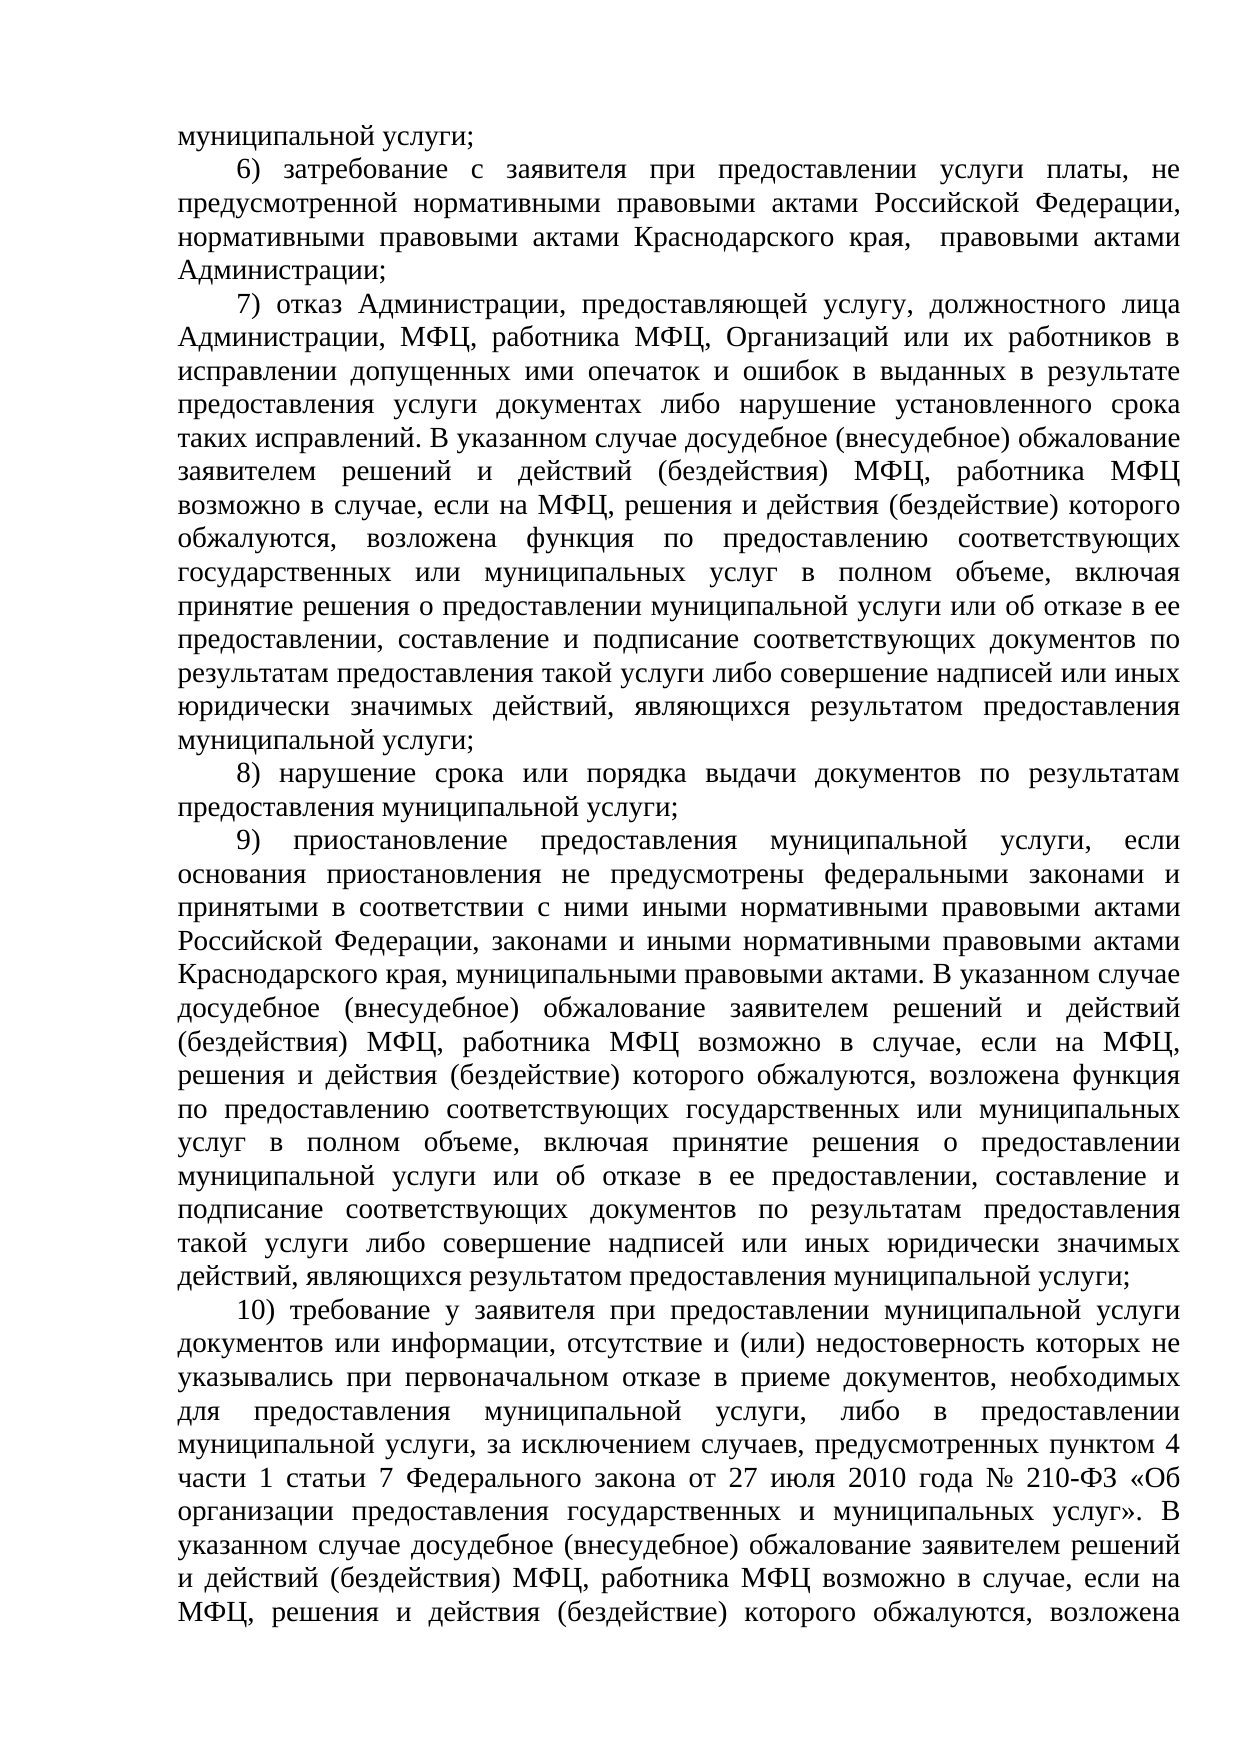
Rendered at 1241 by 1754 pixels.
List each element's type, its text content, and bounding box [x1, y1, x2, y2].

text 7) отказ Администрации, предоставляющей услугу, должностного лица Администрации, МФЦ, работника МФЦ, Организаций или их работников в исправлении допущенных ими опечаток и ошибок в выданных в результате предоставления услуги документах либо нарушение установленного срока таких исправлений. В указанном случае досудебное (внесудебное) обжалование заявителем решений и действий (бездействия) МФЦ, работника МФЦ возможно в случае, если на МФЦ, решения и действия (бездействие) которого обжалуются, возложена функция по предоставлению соответствующих государственных или муниципальных услуг в полном объеме, включая принятие решения о предоставлении муниципальной услуги или об отказе в ее предоставлении, составление и подписание соответствующих документов по результатам предоставления такой услуги либо совершение надписей или иных юридически значимых действий, являющихся результатом предоставления муниципальной услуги; [177, 286, 1181, 755]
text 9) приостановление предоставления муниципальной услуги, если основания приостановления не предусмотрены федеральными законами и принятыми в соответствии с ними иными нормативными правовыми актами Российской Федерации, законами и иными нормативными правовыми актами Краснодарского края, муниципальными правовыми актами. В указанном случае досудебное (внесудебное) обжалование заявителем решений и действий (бездействия) МФЦ, работника МФЦ возможно в случае, если на МФЦ, решения и действия (бездействие) которого обжалуются, возложена функция по предоставлению соответствующих государственных или муниципальных услуг в полном объеме, включая принятие решения о предоставлении муниципальной услуги или об отказе в ее предоставлении, составление и подписание соответствующих документов по результатам предоставления такой услуги либо совершение надписей или иных юридически значимых действий, являющихся результатом предоставления муниципальной услуги; [177, 822, 1181, 1292]
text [177, 1292, 1181, 1627]
text 8) нарушение срока или порядка выдачи документов по результатам предоставления муниципальной услуги; [177, 755, 1181, 822]
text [177, 118, 1181, 152]
text 6) затребование с заявителя при предоставлении услуги платы, не предусмотренной нормативными правовыми актами Российской Федерации, нормативными правовыми актами Краснодарского края, правовыми актами Администрации; [177, 152, 1181, 286]
